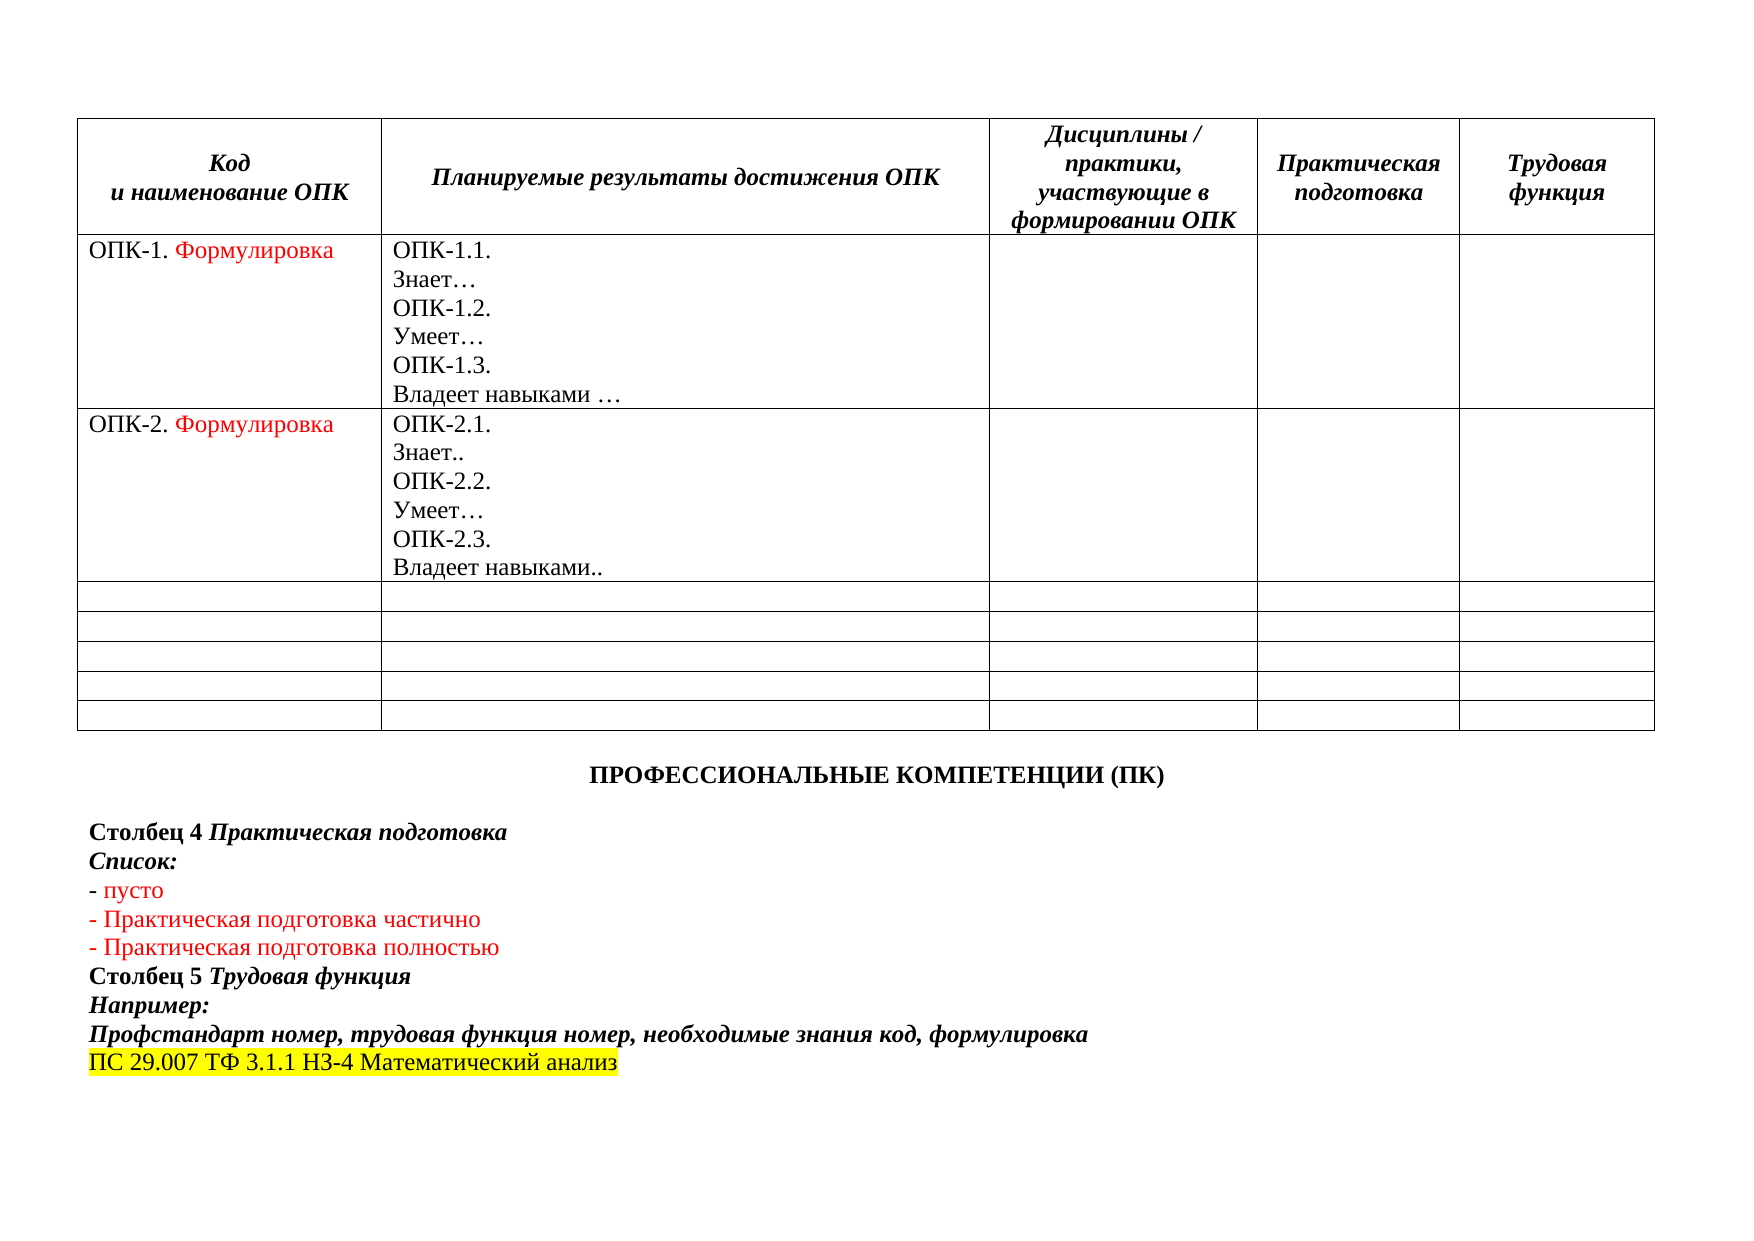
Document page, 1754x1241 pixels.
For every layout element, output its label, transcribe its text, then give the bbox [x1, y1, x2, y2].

table_header Код и наименование ОПК [78, 119, 381, 234]
table_cell [1460, 672, 1654, 700]
table_cell [990, 409, 1257, 581]
table_cell [382, 612, 989, 641]
table_cell [382, 582, 989, 611]
table_cell [1258, 582, 1459, 611]
text Список: [89, 846, 1665, 875]
table_header Практическая подготовка [1258, 119, 1459, 234]
table_cell [1460, 642, 1654, 671]
table_cell [1460, 582, 1654, 611]
table_cell [382, 642, 989, 671]
table_cell [990, 672, 1257, 700]
table_cell [78, 582, 381, 611]
text Столбец 4 Практическая подготовка [89, 817, 1665, 846]
text Например: [89, 990, 1665, 1019]
table_cell [1460, 701, 1654, 730]
table_cell [990, 642, 1257, 671]
table_cell [382, 701, 989, 730]
table_cell [990, 235, 1257, 408]
table_cell [78, 701, 381, 730]
text - Практическая подготовка полностью [89, 932, 1665, 961]
table_cell ОПК-1.1. Знает… ОПК-1.2. Умеет… ОПК-1.3. Владеет навыками … [382, 235, 989, 408]
table_cell [990, 582, 1257, 611]
table_cell ОПК-2. Формулировка [78, 409, 381, 581]
table_header Трудовая функция [1460, 119, 1654, 234]
table_cell ОПК-1. Формулировка [78, 235, 381, 408]
text Столбец 5 Трудовая функция [89, 961, 1665, 990]
table_cell [1258, 612, 1459, 641]
table_cell [1258, 701, 1459, 730]
table_cell [78, 642, 381, 671]
table_cell [1460, 235, 1654, 408]
table_cell [78, 612, 381, 641]
table_cell [1258, 642, 1459, 671]
table_cell [1258, 409, 1459, 581]
table_cell [1258, 672, 1459, 700]
table_cell [1460, 409, 1654, 581]
table_header Дисциплины / практики, участвующие в формировании ОПК [990, 119, 1257, 234]
table_header Планируемые результаты достижения ОПК [382, 119, 989, 234]
table_cell [1258, 235, 1459, 408]
table_cell [990, 612, 1257, 641]
text - Практическая подготовка частично [89, 904, 1665, 932]
text Профстандарт номер, трудовая функция номер, необходимые знания код, формулировка [89, 1019, 1665, 1047]
table_cell [1460, 612, 1654, 641]
text ПС 29.007 ТФ 3.1.1 НЗ-4 Математический анализ [89, 1047, 1665, 1076]
text - пусто [89, 875, 1665, 904]
table_cell [78, 672, 381, 700]
table_cell [382, 672, 989, 700]
text ПРОФЕССИОНАЛЬНЫЕ КОМПЕТЕНЦИИ (ПК) [89, 760, 1665, 789]
table_cell ОПК-2.1. Знает.. ОПК-2.2. Умеет… ОПК-2.3. Владеет навыками.. [382, 409, 989, 581]
table_cell [990, 701, 1257, 730]
